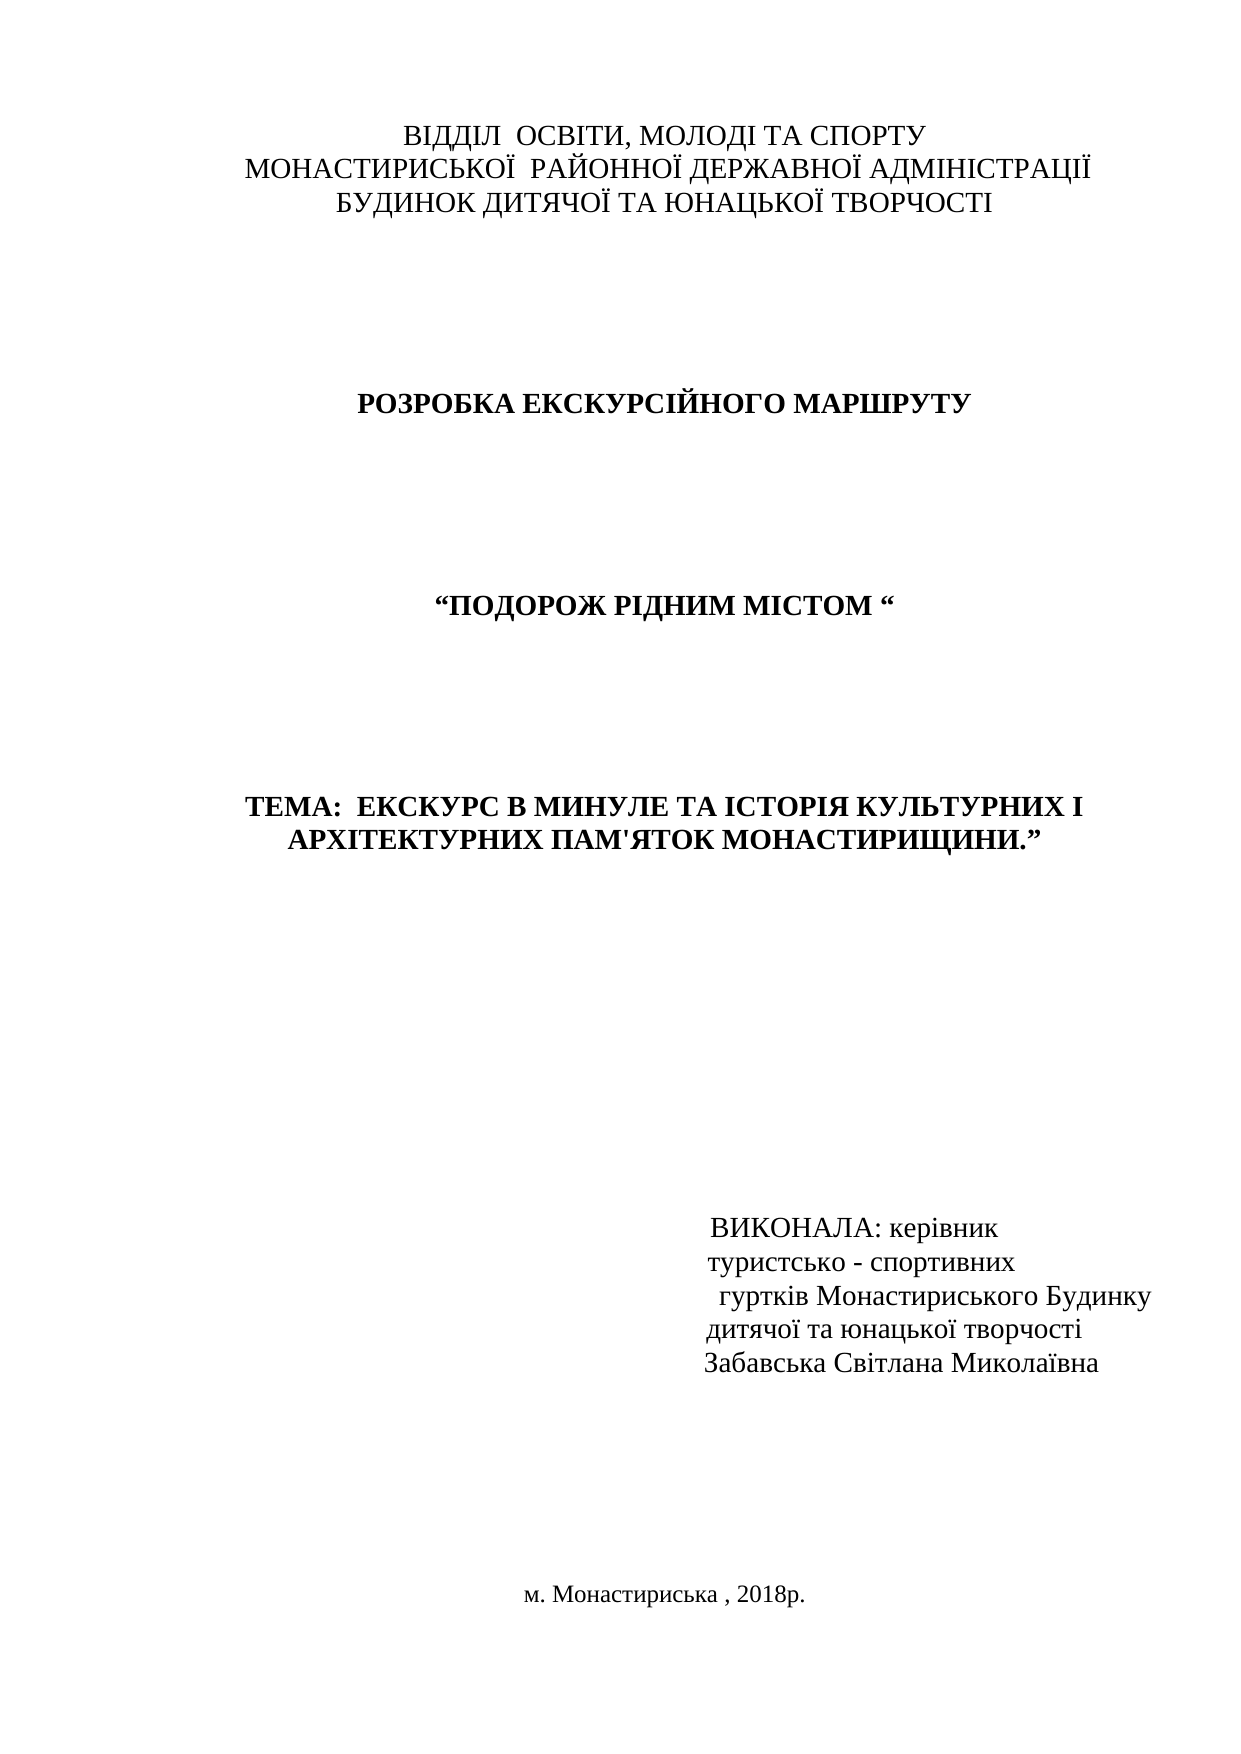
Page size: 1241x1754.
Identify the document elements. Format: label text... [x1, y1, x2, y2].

text м. Монастириська , 2018р. [177, 1579, 1152, 1608]
text дитячої та юнацької творчості [177, 1311, 1152, 1345]
text РОЗРОБКА ЕКСКУРСІЙНОГО МАРШРУТУ [177, 386, 1152, 420]
text гуртків Монастириського Будинку [177, 1278, 1152, 1311]
text ВІДДІЛ ОСВІТИ, МОЛОДІ ТА СПОРТУ [177, 118, 1152, 152]
text ВИКОНАЛА: керівник [177, 1211, 1152, 1244]
text Забавська Світлана Миколаївна [177, 1345, 1152, 1378]
text ТЕМА: ЕКСКУРС В МИНУЛЕ ТА ІСТОРІЯ КУЛЬТУРНИХ І АРХІТЕКТУРНИХ ПАМ'ЯТОК МОНАСТИРИЩИНИ.” [177, 789, 1152, 856]
text МОНАСТИРИСЬКОЇ РАЙОННОЇ ДЕРЖАВНОЇ АДМІНІСТРАЦІЇ [177, 152, 1152, 185]
text БУДИНОК ДИТЯЧОЇ ТА ЮНАЦЬКОЇ ТВОРЧОСТІ [177, 185, 1152, 219]
text туристсько - спортивних [177, 1244, 1152, 1278]
text “ПОДОРОЖ РІДНИМ МІСТОМ “ [177, 588, 1152, 621]
